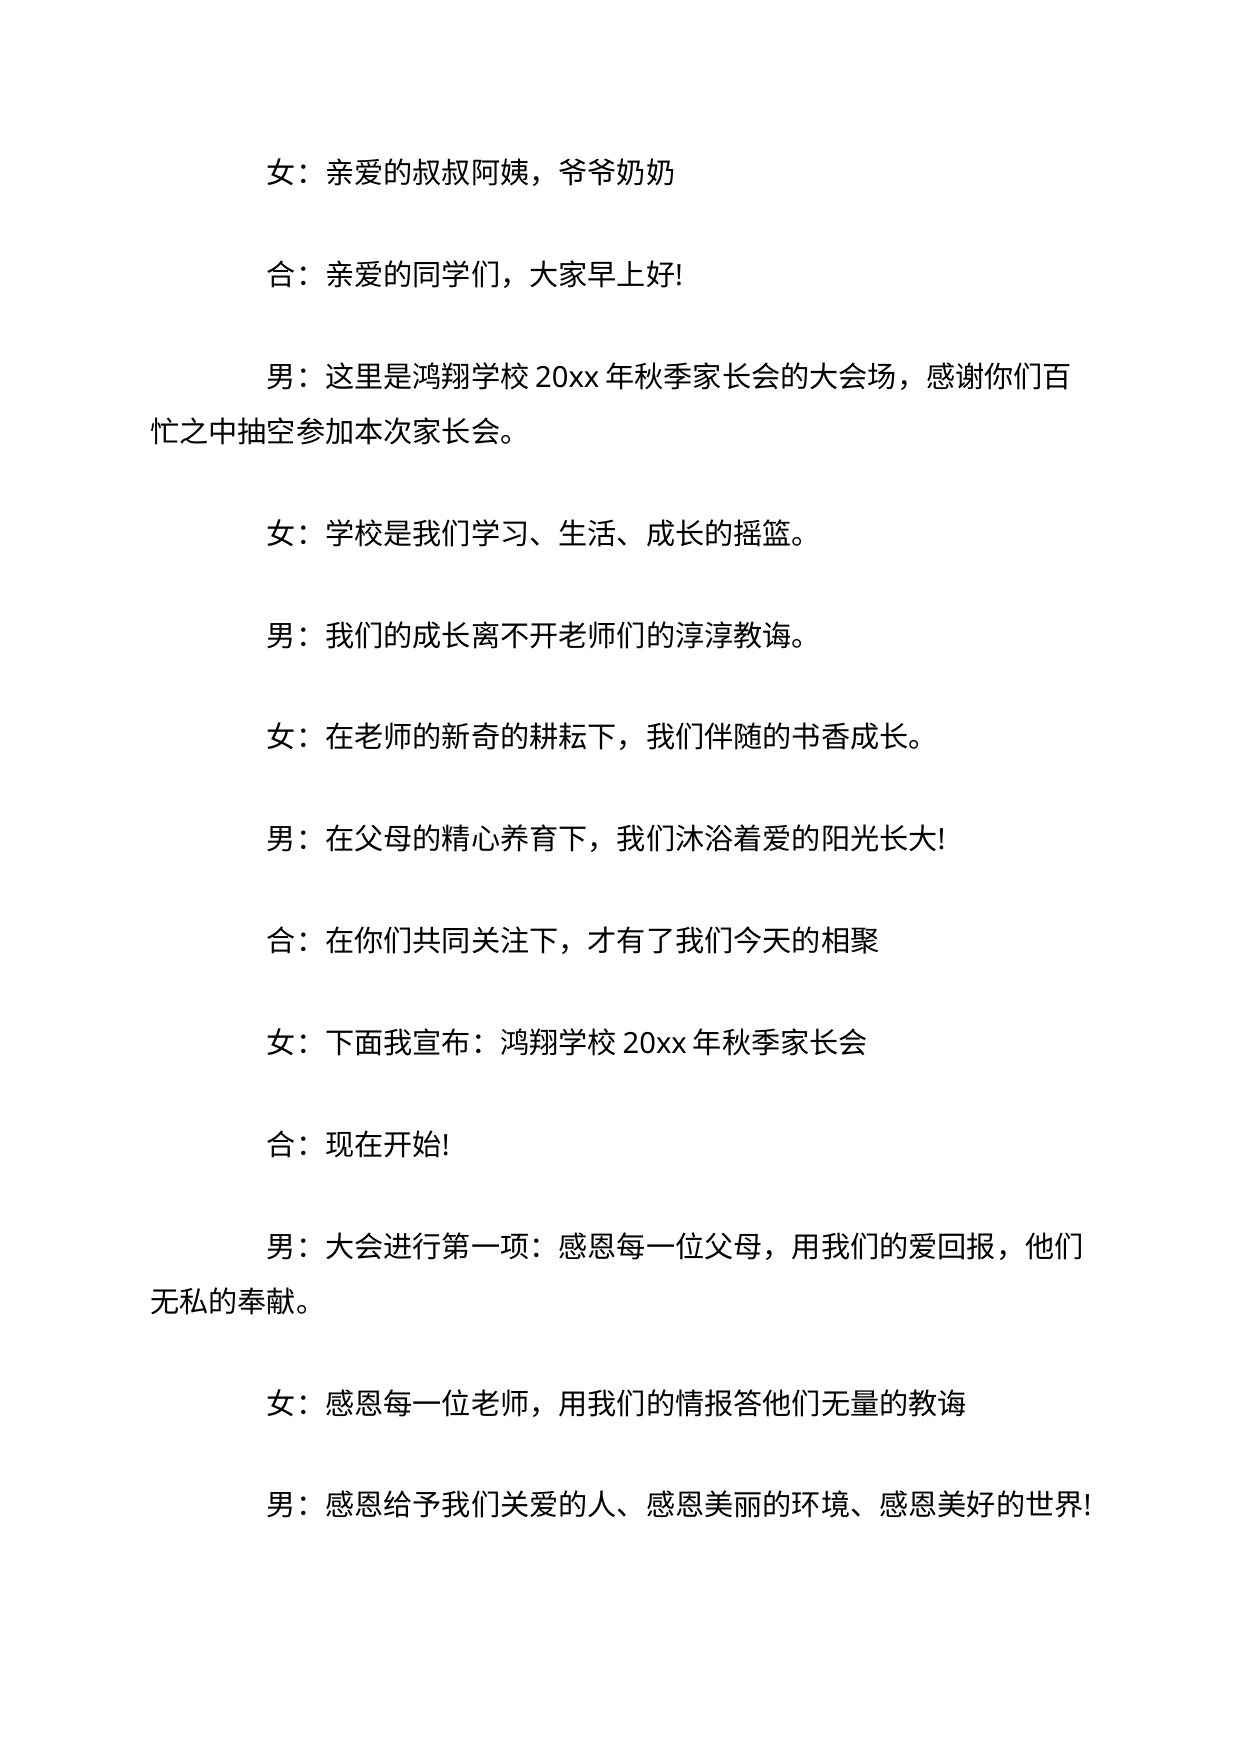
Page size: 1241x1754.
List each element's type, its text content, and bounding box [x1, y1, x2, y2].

text 合：现在开始! [150, 1122, 1090, 1164]
text 男：这里是鸿翔学校20xx年秋季家长会的大会场，感谢你们百忙之中抽空参加本次家长会。 [150, 354, 1090, 451]
text 女：学校是我们学习、生活、成长的摇篮。 [150, 511, 1090, 553]
text 男：感恩给予我们关爱的人、感恩美丽的环境、感恩美好的世界! [150, 1482, 1090, 1524]
text 男：我们的成长离不开老师们的淳淳教诲。 [150, 612, 1090, 654]
text 合：亲爱的同学们，大家早上好! [150, 252, 1090, 294]
text 女：在老师的新奇的耕耘下，我们伴随的书香成长。 [150, 714, 1090, 756]
text 女：下面我宣布：鸿翔学校20xx年秋季家长会 [150, 1019, 1090, 1062]
text 男：在父母的精心养育下，我们沐浴着爱的阳光长大! [150, 816, 1090, 858]
text 合：在你们共同关注下，才有了我们今天的相聚 [150, 918, 1090, 960]
text 男：大会进行第一项：感恩每一位父母，用我们的爱回报，他们无私的奉献。 [150, 1223, 1090, 1321]
text 女：感恩每一位老师，用我们的情报答他们无量的教诲 [150, 1380, 1090, 1422]
text 女：亲爱的叔叔阿姨，爷爷奶奶 [150, 150, 1090, 192]
